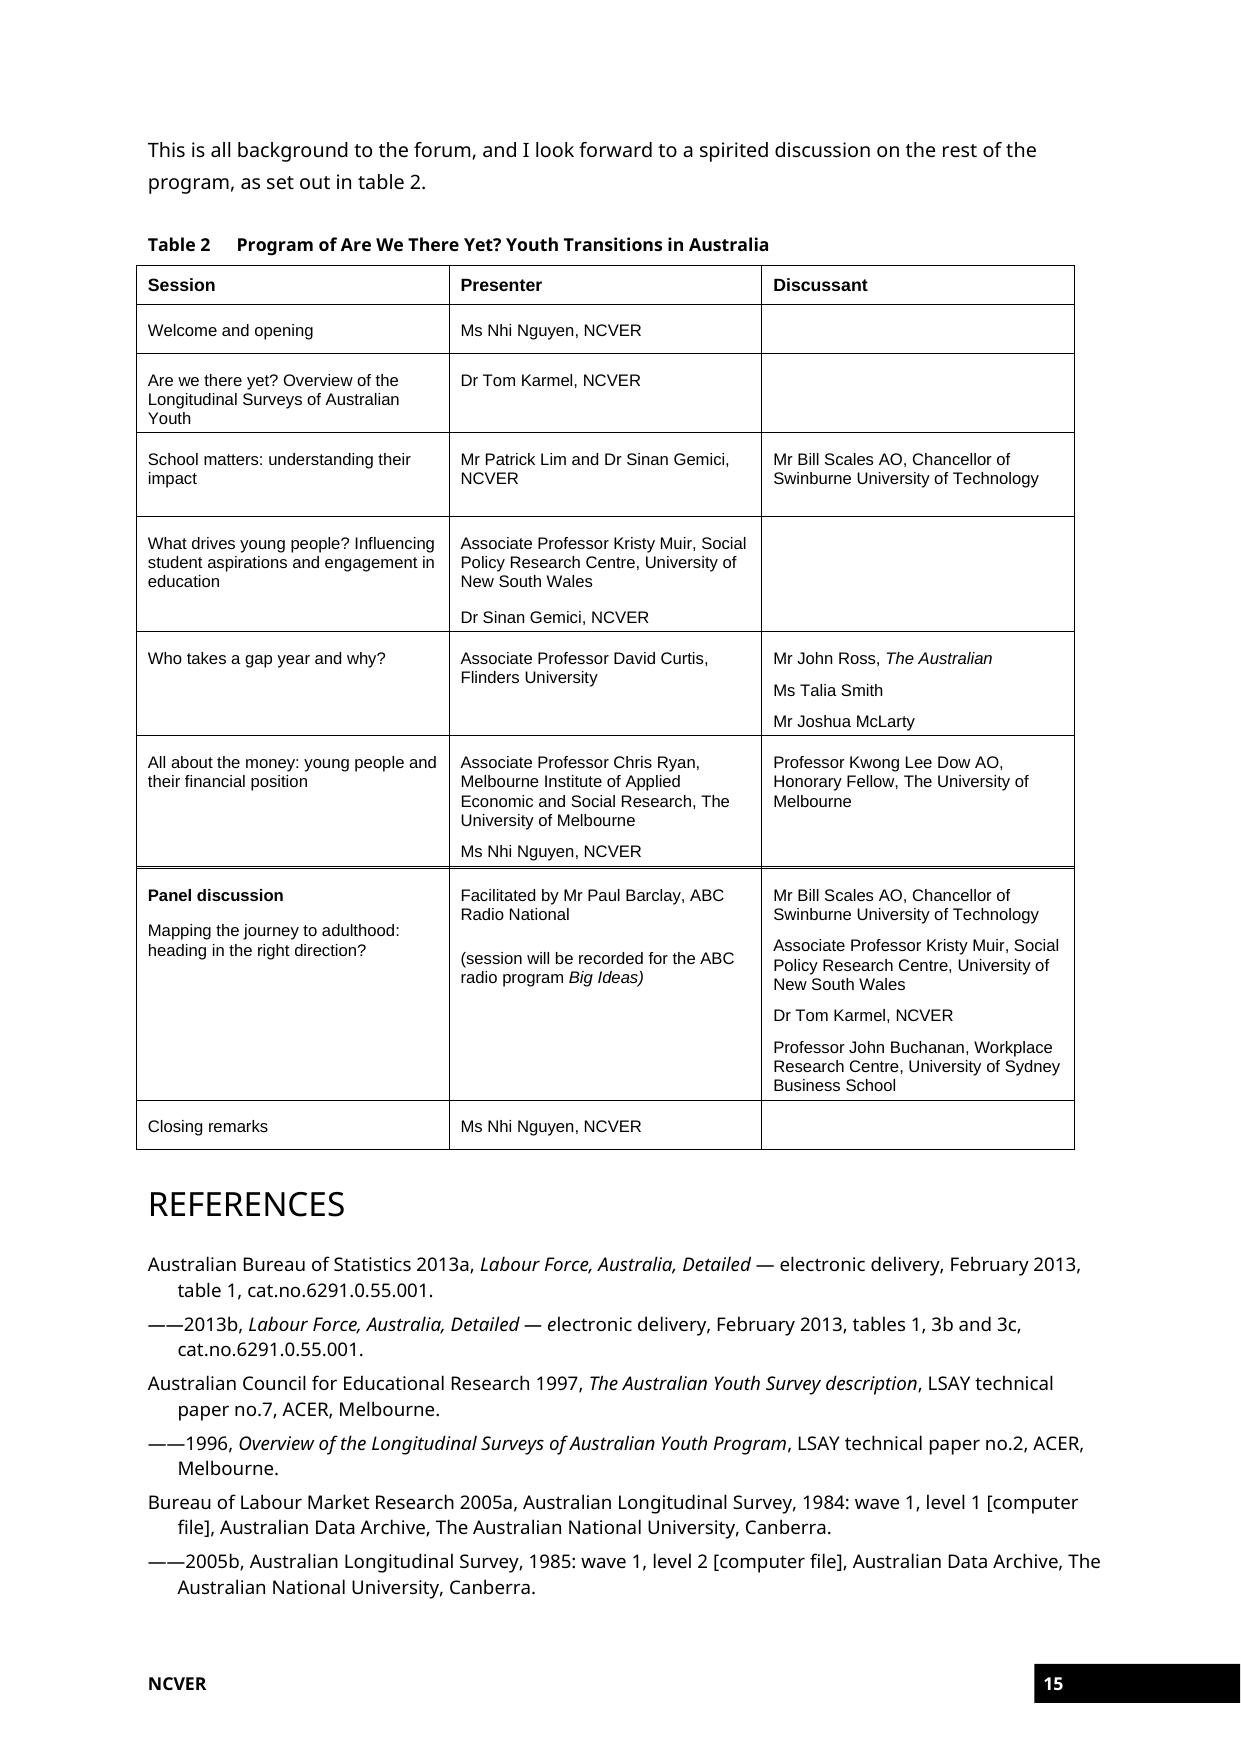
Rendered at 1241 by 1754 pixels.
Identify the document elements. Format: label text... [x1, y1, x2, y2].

text Australian Bureau of Statistics 2013a, Labour Force, Australia, Detailed — electronic delivery, February 2013, table 1, cat.no.6291.0.55.001. [148, 1252, 1101, 1303]
table_cell School matters: understanding their impact [137, 433, 449, 516]
text ——2005b, Australian Longitudinal Survey, 1985: wave 1, level 2 [computer file], Australian Data Archive, The Australian National University, Canberra. [148, 1548, 1101, 1599]
table_cell Ms Nhi Nguyen, NCVER [450, 305, 761, 353]
table_cell [762, 1101, 1074, 1149]
table_cell Mr John Ross, The Australian Ms Talia Smith Mr Joshua McLarty [762, 632, 1074, 735]
text Australian Council for Educational Research 1997, The Australian Youth Survey description, LSAY technical paper no.7, ACER, Melbourne. [148, 1370, 1101, 1421]
table_header Discussant [762, 266, 1074, 303]
table_cell Panel discussion Mapping the journey to adulthood: heading in the right direction? [137, 869, 449, 1099]
table_cell All about the money: young people and their financial position [137, 736, 449, 866]
table_cell Welcome and opening [137, 305, 449, 353]
table_cell What drives young people? Influencing student aspirations and engagement in education [137, 517, 449, 631]
table_header Session [137, 266, 449, 303]
text ——1996, Overview of the Longitudinal Surveys of Australian Youth Program, LSAY technical paper no.2, ACER, Melbourne. [148, 1430, 1101, 1481]
table_cell Who takes a gap year and why? [137, 632, 449, 735]
subtitle References [148, 1181, 1063, 1227]
table_cell Dr Tom Karmel, NCVER [450, 354, 761, 432]
table_cell Associate Professor David Curtis, Flinders University [450, 632, 761, 735]
title Table 2 Program of Are We There Yet? Youth Transitions in Australia [148, 233, 1063, 257]
table_cell Associate Professor Kristy Muir, Social Policy Research Centre, University of New South Wales Dr Sinan Gemici, NCVER [450, 517, 761, 631]
text This is all background to the forum, and I look forward to a spirited discussion on the rest of the program, as set out in table 2. [148, 133, 1063, 195]
text Bureau of Labour Market Research 2005a, Australian Longitudinal Survey, 1984: wave 1, level 1 [computer file], Australian Data Archive, The Australian National University, Canberra. [148, 1489, 1101, 1540]
table_cell Are we there yet? Overview of the Longitudinal Surveys of Australian Youth [137, 354, 449, 432]
table_cell Facilitated by Mr Paul Barclay, ABC Radio National (session will be recorded for the ABC radio program Big Ideas) [450, 869, 761, 1099]
table_cell [762, 354, 1074, 432]
table_header Presenter [450, 266, 761, 303]
table_cell Closing remarks [137, 1101, 449, 1149]
text ——2013b, Labour Force, Australia, Detailed — electronic delivery, February 2013, tables 1, 3b and 3c, cat.no.6291.0.55.001. [148, 1311, 1101, 1362]
table_cell Associate Professor Chris Ryan, Melbourne Institute of Applied Economic and Social Research, The University of Melbourne Ms Nhi Nguyen, NCVER [450, 736, 761, 866]
table_cell Mr Patrick Lim and Dr Sinan Gemici, NCVER [450, 433, 761, 516]
table_cell Professor Kwong Lee Dow AO, Honorary Fellow, The University of Melbourne [762, 736, 1074, 866]
table_cell [762, 305, 1074, 353]
table_cell Ms Nhi Nguyen, NCVER [450, 1101, 761, 1149]
table_cell Mr Bill Scales AO, Chancellor of Swinburne University of Technology [762, 433, 1074, 516]
table_cell [762, 517, 1074, 631]
table_cell Mr Bill Scales AO, Chancellor of Swinburne University of Technology Associate Professor Kristy Muir, Social Policy Research Centre, University of New South Wales Dr Tom Karmel, NCVER Professor John Buchanan, Workplace Research Centre, University of Sydney Business School [762, 869, 1074, 1099]
